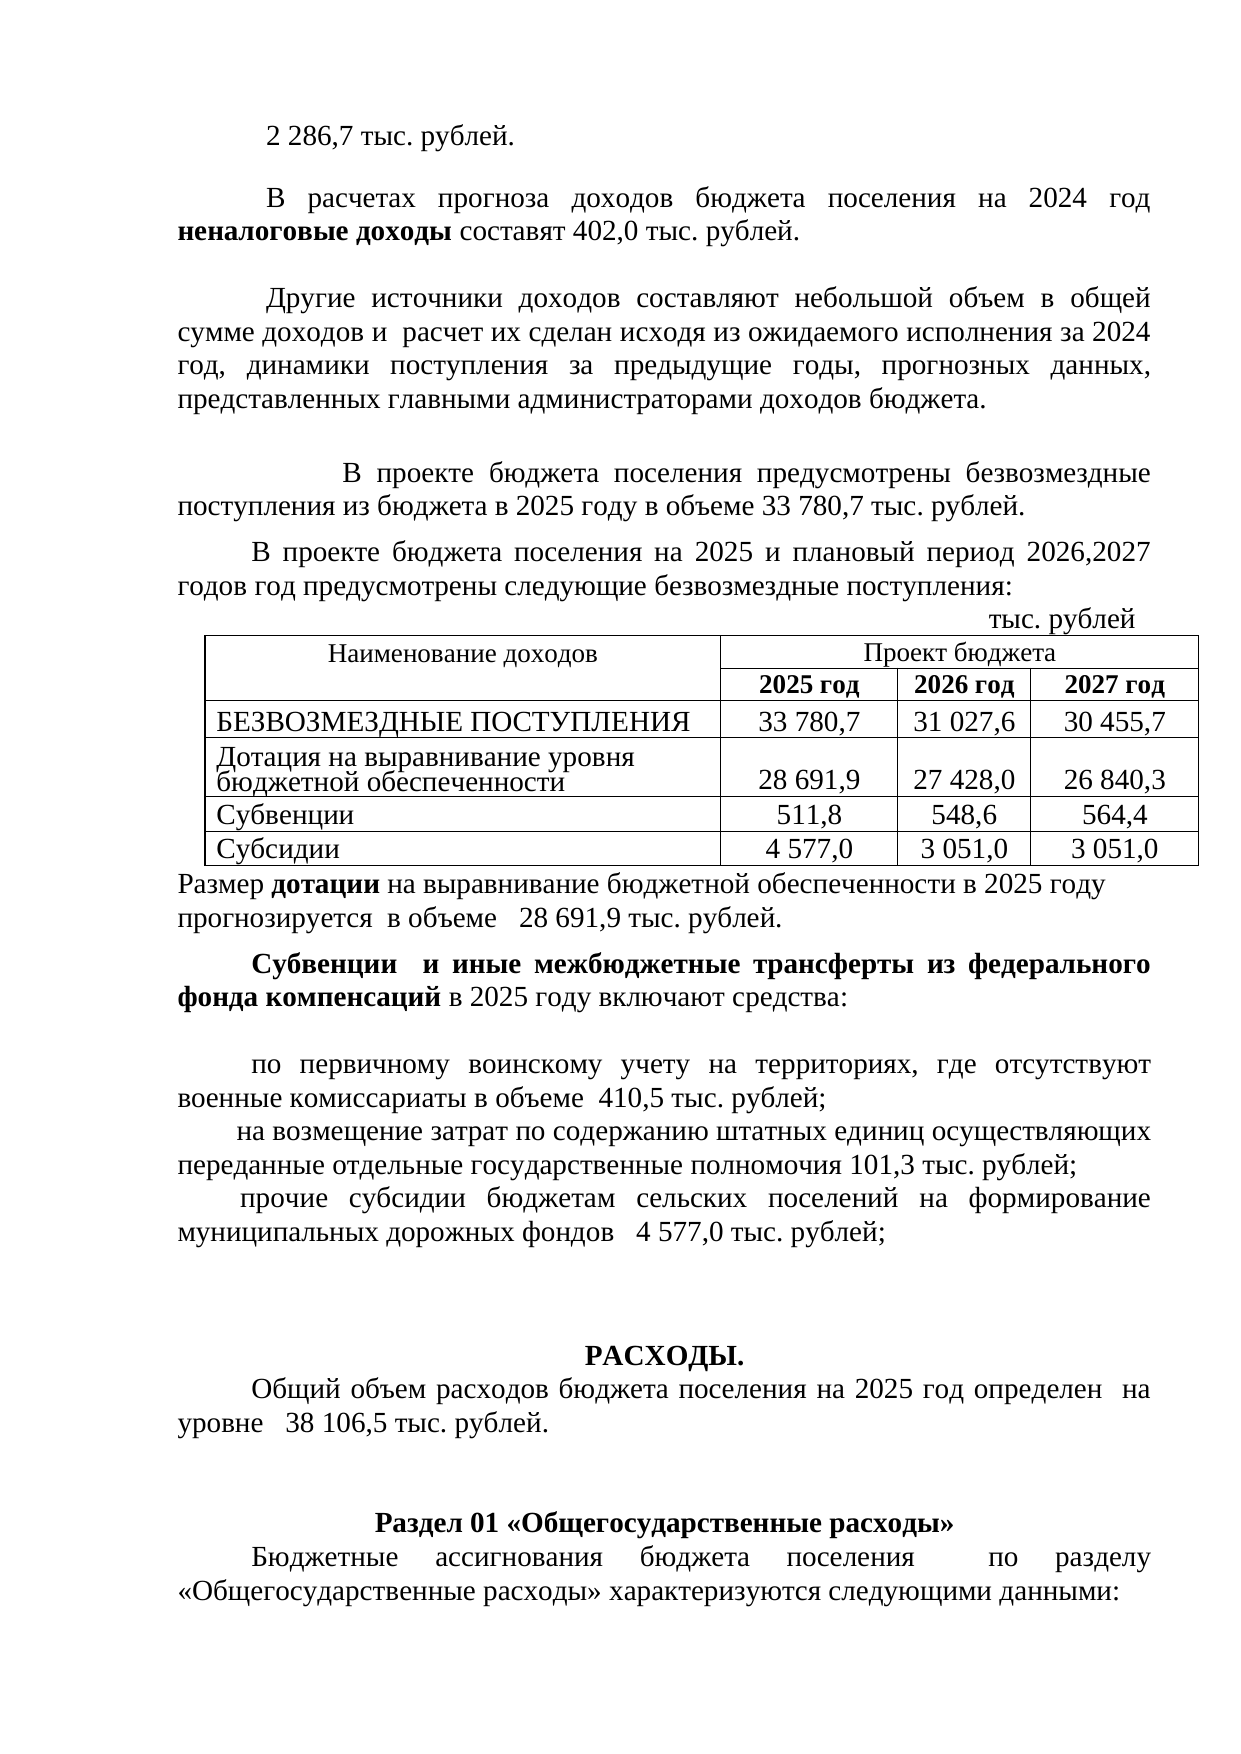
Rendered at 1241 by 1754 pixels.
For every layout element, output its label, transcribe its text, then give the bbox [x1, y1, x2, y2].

table_cell 26 840,3 [1031, 738, 1198, 796]
text В проекте бюджета поселения на 2025 и плановый период 2026,2027 годов год предусмотрены следующие безвозмездные поступления: [177, 534, 1152, 602]
text тыс. рублей [841, 602, 1152, 635]
table_cell 548,6 [898, 797, 1030, 831]
table_header Наименование доходов [206, 636, 720, 699]
table_cell 2026 год [898, 669, 1030, 699]
table_cell БЕЗВОЗМЕЗДНЫЕ ПОСТУПЛЕНИЯ [206, 701, 720, 737]
table_header Проект бюджета [721, 636, 1198, 667]
table_cell 33 780,7 [721, 701, 897, 737]
table_cell Субсидии [206, 832, 720, 865]
text В расчетах прогноза доходов бюджета поселения на 2024 год неналоговые доходы составят 402,0 тыс. рублей. [177, 180, 1152, 247]
table_cell 27 428,0 [898, 738, 1030, 796]
text Субвенции и иные межбюджетные трансферты из федерального фонда компенсаций в 2025 году включают средства: [177, 946, 1152, 1013]
table_cell Субвенции [206, 797, 720, 831]
text РАСХОДЫ. [177, 1338, 1152, 1371]
text Общий объем расходов бюджета поселения на 2025 год определен на уровне 38 106,5 тыс. рублей. [177, 1371, 1152, 1438]
text прочие субсидии бюджетам сельских поселений на формирование муниципальных дорожных фондов 4 577,0 тыс. рублей; [177, 1181, 1152, 1248]
table_cell Дотация на выравнивание уровня бюджетной обеспеченности [206, 738, 720, 796]
table_cell 4 577,0 [721, 832, 897, 865]
table_cell 511,8 [721, 797, 897, 831]
text Бюджетные ассигнования бюджета поселения по разделу «Общегосударственные расходы» характеризуются следующими данными: [177, 1539, 1152, 1606]
text на возмещение затрат по содержанию штатных единиц осуществляющих переданные отдельные государственные полномочия 101,3 тыс. рублей; [177, 1113, 1152, 1181]
text Другие источники доходов составляют небольшой объем в общей сумме доходов и расчет их сделан исходя из ожидаемого исполнения за 2024 год, динамики поступления за предыдущие годы, прогнозных данных, представленных главными администраторами доходов бюджета. [177, 280, 1152, 414]
text В проекте бюджета поселения предусмотрены безвозмездные поступления из бюджета в 2025 году в объеме 33 780,7 тыс. рублей. [177, 455, 1152, 522]
table_cell 31 027,6 [898, 701, 1030, 737]
table_cell 564,4 [1031, 797, 1198, 831]
text Раздел 01 «Общегосударственные расходы» [177, 1506, 1152, 1539]
table_cell 3 051,0 [1031, 832, 1198, 865]
table_cell 2027 год [1031, 669, 1198, 699]
table_cell 28 691,9 [721, 738, 897, 796]
text Размер дотации на выравнивание бюджетной обеспеченности в 2025 году прогнозируется в объеме 28 691,9 тыс. рублей. [177, 866, 1152, 933]
table_cell 3 051,0 [898, 832, 1030, 865]
text 2 286,7 тыс. рублей. [177, 118, 1152, 152]
table_cell 30 455,7 [1031, 701, 1198, 737]
table_cell 2025 год [721, 669, 897, 699]
text по первичному воинскому учету на территориях, где отсутствуют военные комиссариаты в объеме 410,5 тыс. рублей; [177, 1046, 1152, 1113]
